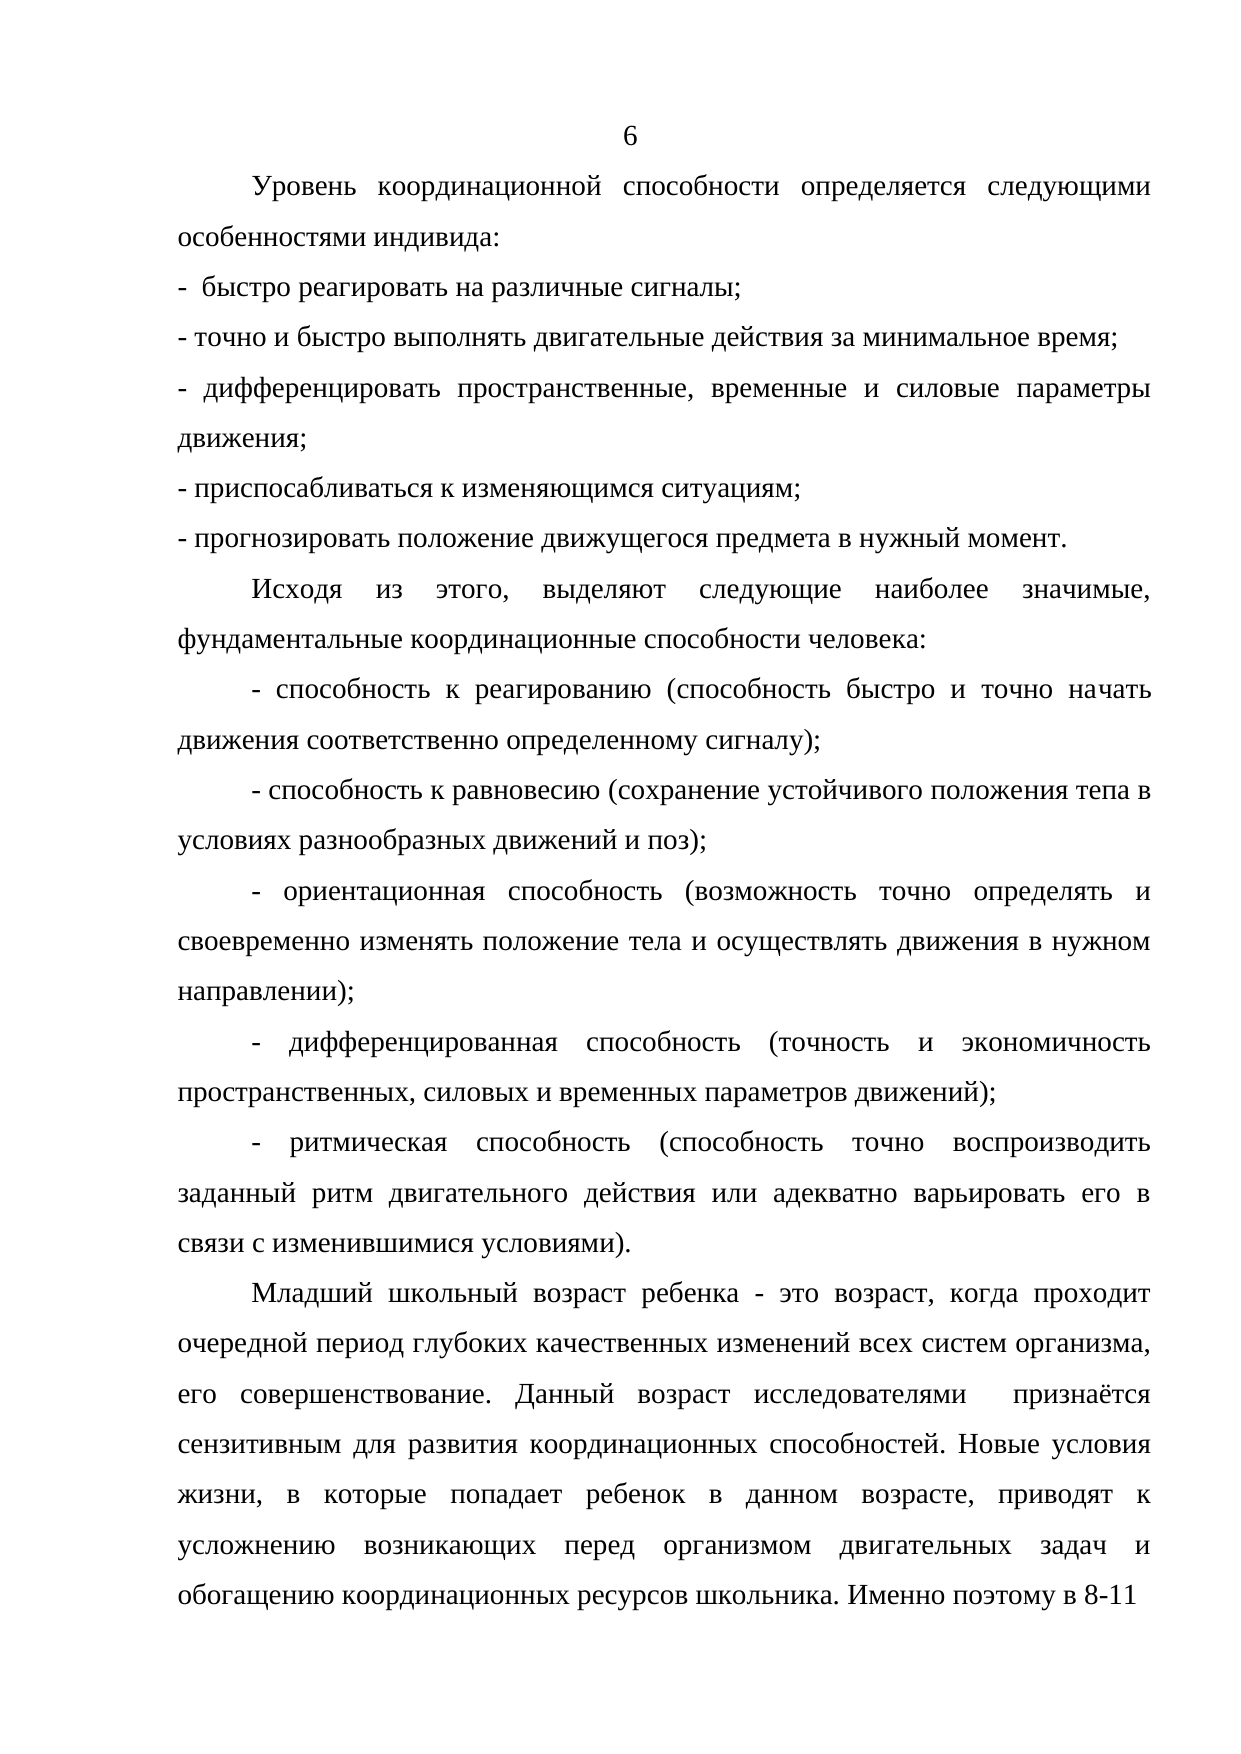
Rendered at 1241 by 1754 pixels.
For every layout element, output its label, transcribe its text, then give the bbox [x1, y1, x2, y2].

text - ритмическая способность (способность точно воспроизводить заданный ритм двигательного действия или адекватно варьировать его в связи с изменившимися условиями). [177, 1124, 1151, 1258]
text - прогнозировать положение движущегося предмета в нужный момент. [177, 521, 1152, 554]
text 6 [177, 118, 1152, 152]
text Младший школьный возраст ребенка - это возраст, когда проходит очередной период глубоких качественных изменений всех систем организма, его совершенствование. Данный возраст исследователями признаётся сензитивным для развития координационных способностей. Новые условия жизни, в которые попадает ребенок в данном возрасте, приводят к усложнению возникающих перед организмом двигательных задач и обогащению координационных ресурсов школьника. Именно поэтому в 8-11 [177, 1275, 1152, 1611]
text - дифференцировать пространственные, временные и силовые параметры движения; [177, 370, 1152, 453]
text - быстро реагировать на различные сигналы; [177, 269, 1152, 303]
text - приспосабливаться к изменяющимся ситуациям; [177, 470, 1152, 504]
text - способность к равновесию (сохранение устойчивого положения тепа в условиях разнообразных движений и поз); [177, 772, 1151, 856]
text - способность к реагированию (способность быстро и точно начать движения соответственно определенному сигналу); [177, 672, 1151, 755]
text - точно и быстро выполнять двигательные действия за минимальное время; [177, 319, 1152, 353]
text Уровень координационной способности определяется следующими особенностями индивида: [177, 168, 1152, 252]
text Исходя из этого, выделяют следующие наиболее значимые, фундаментальные координационные способности человека: [177, 571, 1151, 655]
text - ориентационная способность (возможность точно определять и своевременно изменять положение тела и осуществлять движения в нужном направлении); [177, 873, 1151, 1007]
text - дифференцированная способность (точность и экономичность пространственных, силовых и временных параметров движений); [177, 1024, 1151, 1108]
